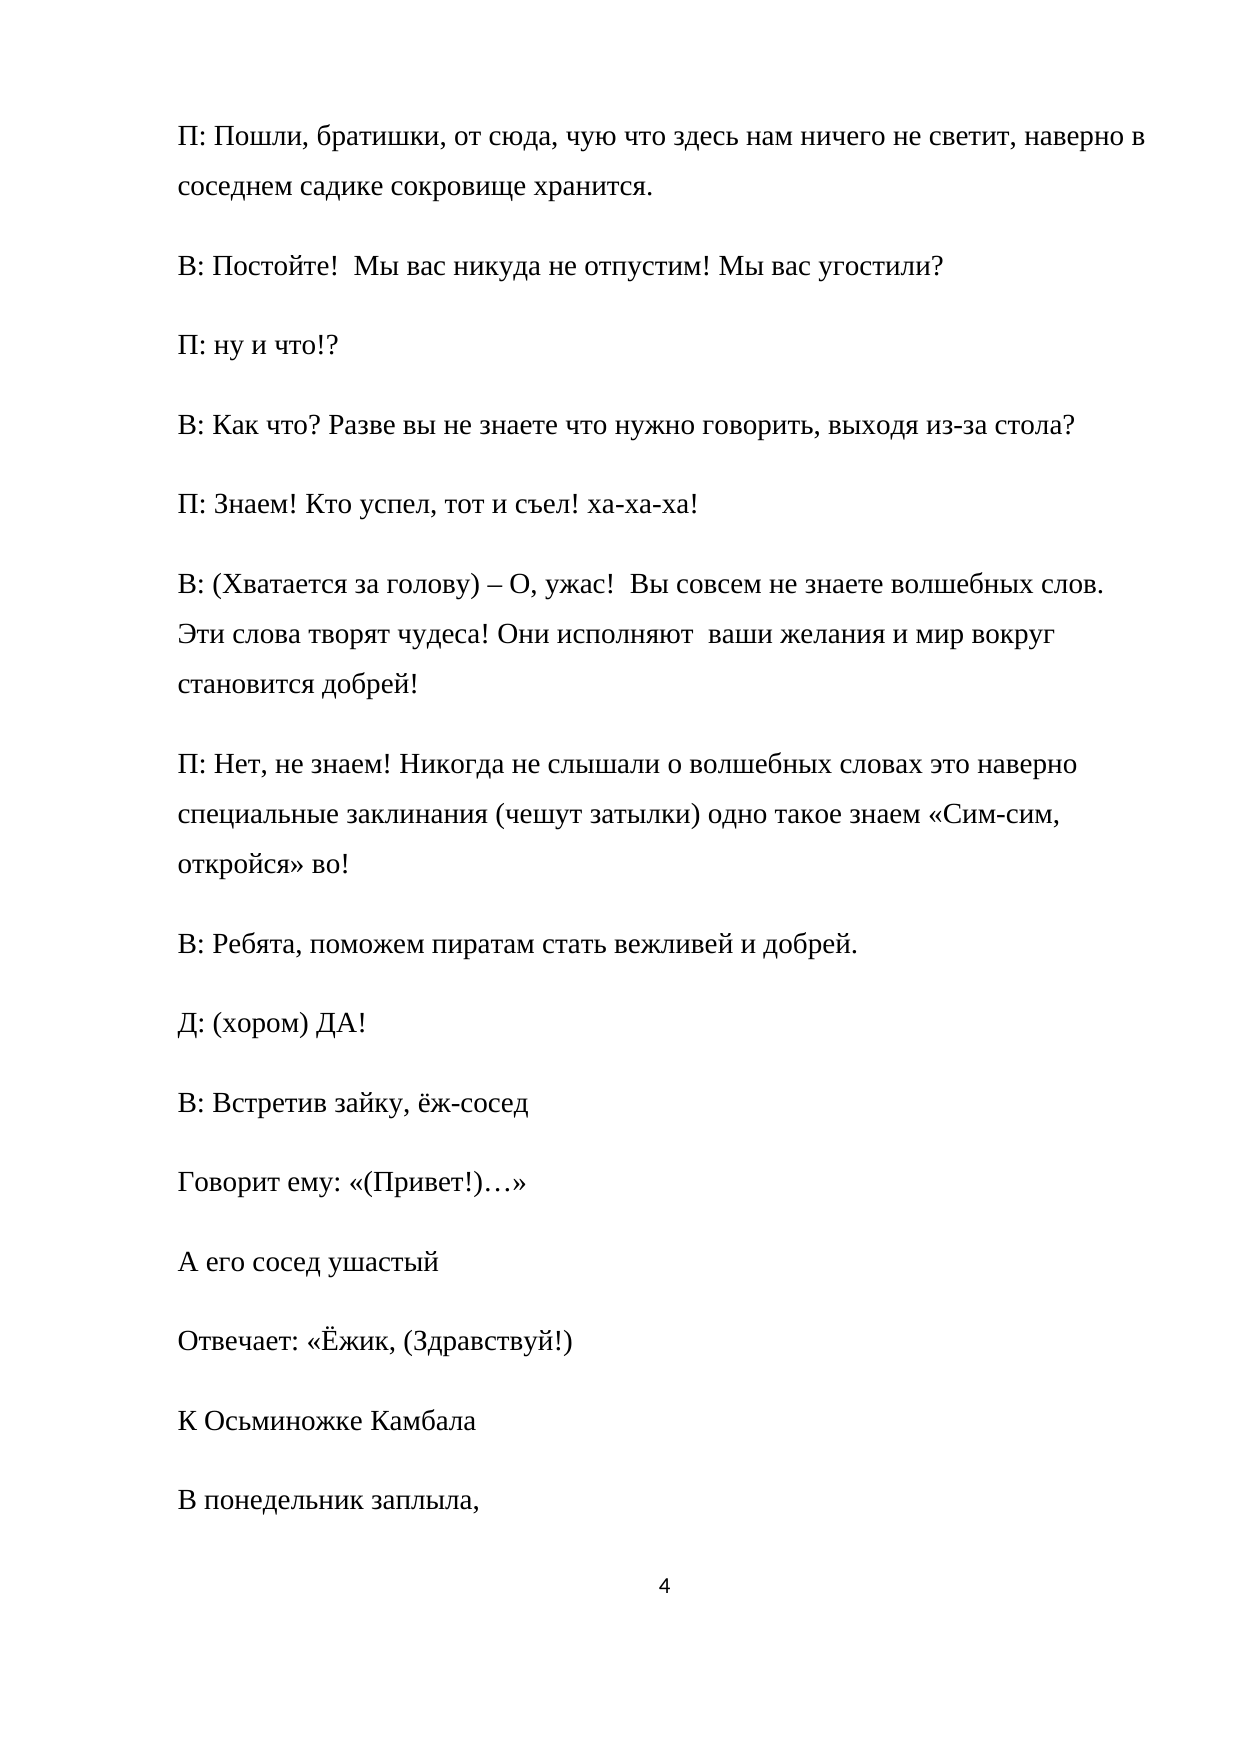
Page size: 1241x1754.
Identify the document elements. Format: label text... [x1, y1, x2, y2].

text В: (Хватается за голову) – О, ужас! Вы совсем не знаете волшебных слов. Эти слова творят чудеса! Они исполняют ваши желания и мир вокруг становится добрей! [177, 566, 1152, 700]
text П: Знаем! Кто успел, тот и съел! ха-ха-ха! [177, 486, 1152, 520]
text В понедельник заплыла, [177, 1482, 1152, 1516]
text К Осьминожке Камбала [177, 1403, 1152, 1436]
text П: Пошли, братишки, от сюда, чую что здесь нам ничего не светит, наверно в соседнем садике сокровище хранится. [177, 118, 1152, 202]
text П: ну и что!? [177, 327, 1152, 361]
text Говорит ему: «(Привет!)…» [177, 1164, 1152, 1198]
text В: Как что? Разве вы не знаете что нужно говорить, выходя из-за стола? [177, 407, 1152, 440]
text В: Постойте! Мы вас никуда не отпустим! Мы вас угостили? [177, 248, 1152, 281]
text В: Встретив зайку, ёж-сосед [177, 1085, 1152, 1118]
text В: Ребята, поможем пиратам стать вежливей и добрей. [177, 926, 1152, 959]
text Отвечает: «Ёжик, (Здравствуй!) [177, 1323, 1152, 1357]
text П: Нет, не знаем! Никогда не слышали о волшебных словах это наверно специальные заклинания (чешут затылки) одно такое знаем «Сим-сим, откройся» во! [177, 746, 1152, 880]
text А его сосед ушастый [177, 1244, 1152, 1277]
text Д: (хором) ДА! [177, 1006, 1152, 1039]
